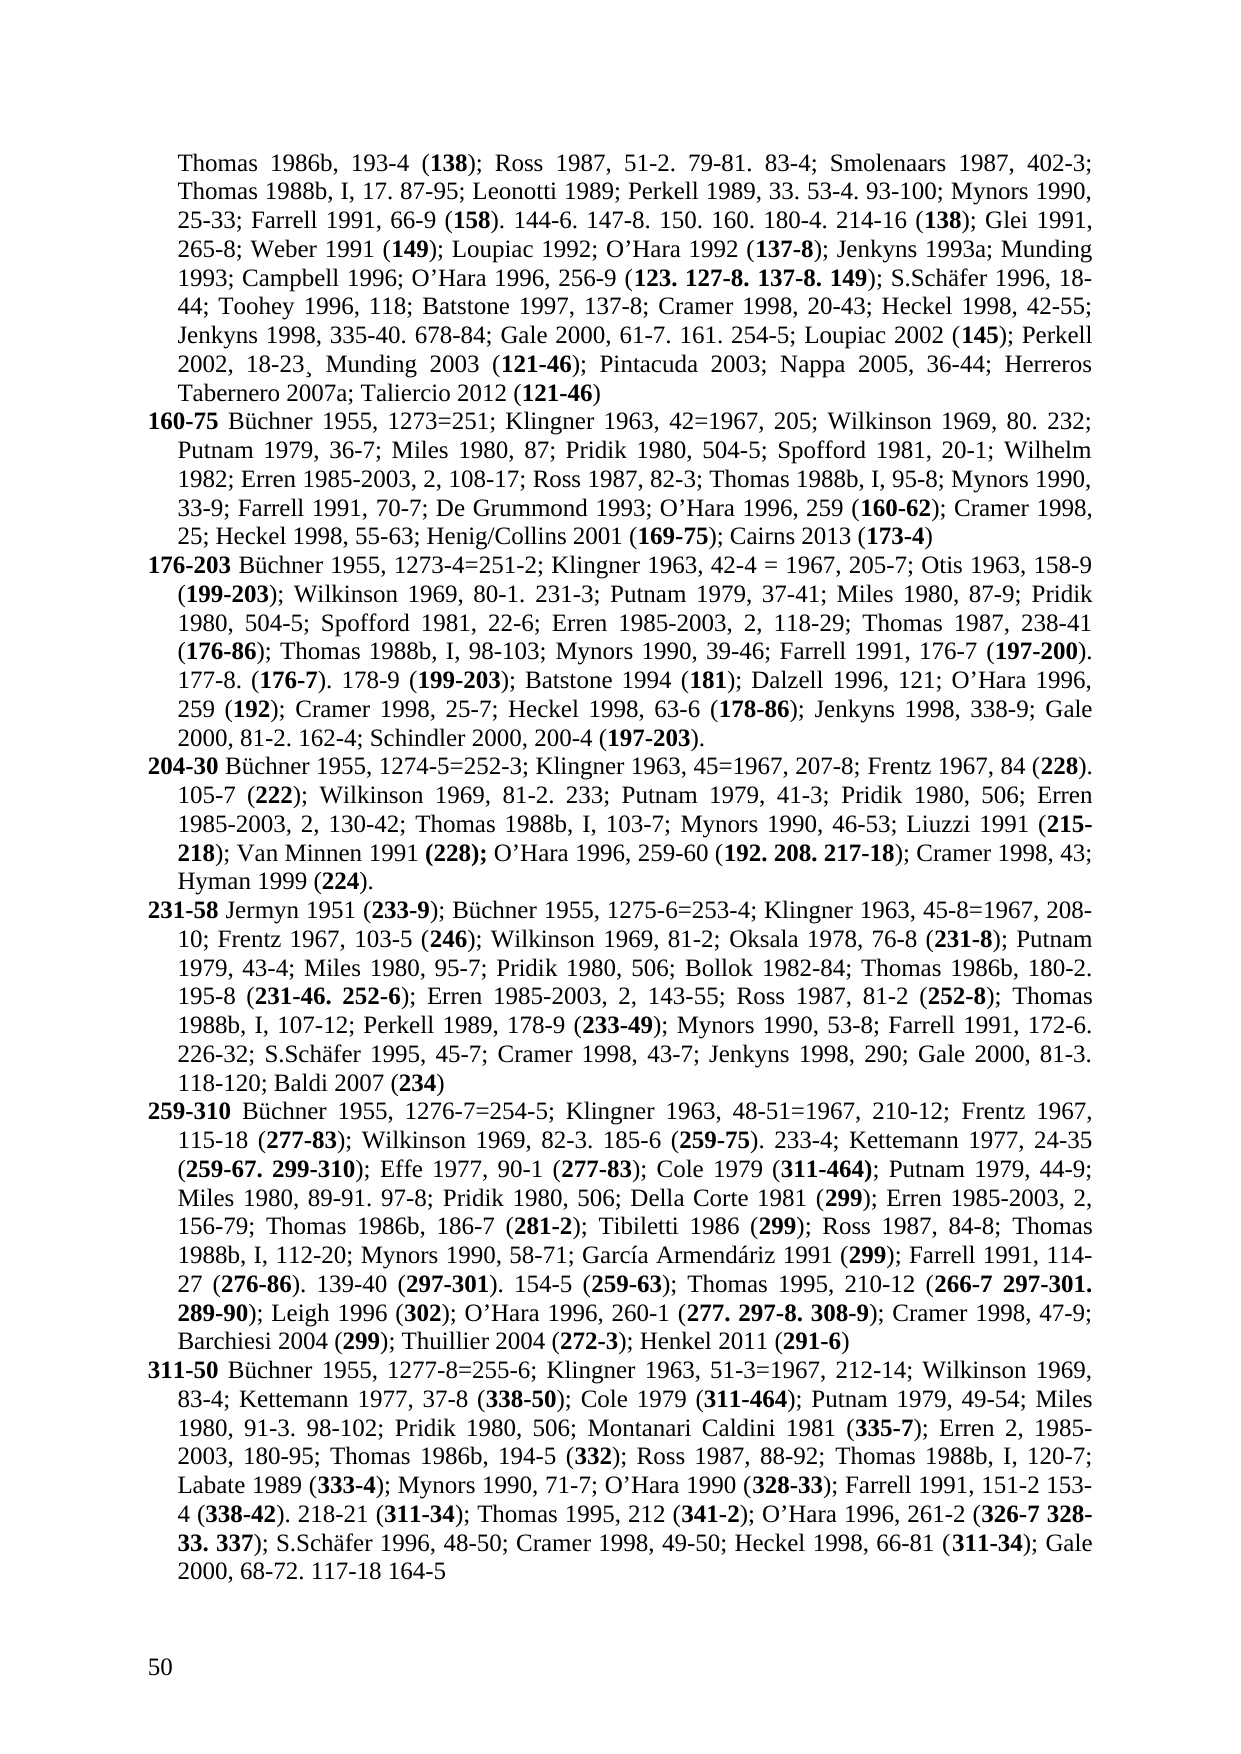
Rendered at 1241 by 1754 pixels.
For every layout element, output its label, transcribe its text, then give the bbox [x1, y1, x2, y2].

text 204-30 Büchner 1955, 1274-5=252-3; Klingner 1963, 45=1967, 207-8; Frentz 1967, 84 (228). 105-7 (222); Wilkinson 1969, 81-2. 233; Putnam 1979, 41-3; Pridik 1980, 506; Erren 1985-2003, 2, 130-42; Thomas 1988b, I, 103-7; Mynors 1990, 46-53; Liuzzi 1991 (215-218); Van Minnen 1991 (228); O’Hara 1996, 259-60 (192. 208. 217-18); Cramer 1998, 43; Hyman 1999 (224). [148, 751, 1093, 895]
text 259-310 Büchner 1955, 1276-7=254-5; Klingner 1963, 48-51=1967, 210-12; Frentz 1967, 115-18 (277-83); Wilkinson 1969, 82-3. 185-6 (259-75). 233-4; Kettemann 1977, 24-35 (259-67. 299-310); Effe 1977, 90-1 (277-83); Cole 1979 (311-464); Putnam 1979, 44-9; Miles 1980, 89-91. 97-8; Pridik 1980, 506; Della Corte 1981 (299); Erren 1985-2003, 2, 156-79; Thomas 1986b, 186-7 (281-2); Tibiletti 1986 (299); Ross 1987, 84-8; Thomas 1988b, I, 112-20; Mynors 1990, 58-71; García Armendáriz 1991 (299); Farrell 1991, 114-27 (276-86). 139-40 (297-301). 154-5 (259-63); Thomas 1995, 210-12 (266-7 297-301. 289-90); Leigh 1996 (302); O’Hara 1996, 260-1 (277. 297-8. 308-9); Cramer 1998, 47-9; Barchiesi 2004 (299); Thuillier 2004 (272-3); Henkel 2011 (291-6) [148, 1096, 1093, 1355]
text 311-50 Büchner 1955, 1277-8=255-6; Klingner 1963, 51-3=1967, 212-14; Wilkinson 1969, 83-4; Kettemann 1977, 37-8 (338-50); Cole 1979 (311-464); Putnam 1979, 49-54; Miles 1980, 91-3. 98-102; Pridik 1980, 506; Montanari Caldini 1981 (335-7); Erren 2, 1985-2003, 180-95; Thomas 1986b, 194-5 (332); Ross 1987, 88-92; Thomas 1988b, I, 120-7; Labate 1989 (333-4); Mynors 1990, 71-7; O’Hara 1990 (328-33); Farrell 1991, 151-2 153-4 (338-42). 218-21 (311-34); Thomas 1995, 212 (341-2); O’Hara 1996, 261-2 (326-7 328-33. 337); S.Schäfer 1996, 48-50; Cramer 1998, 49-50; Heckel 1998, 66-81 (311-34); Gale 2000, 68-72. 117-18 164-5 [148, 1355, 1093, 1585]
text 231-58 Jermyn 1951 (233-9); Büchner 1955, 1275-6=253-4; Klingner 1963, 45-8=1967, 208-10; Frentz 1967, 103-5 (246); Wilkinson 1969, 81-2; Oksala 1978, 76-8 (231-8); Putnam 1979, 43-4; Miles 1980, 95-7; Pridik 1980, 506; Bollok 1982-84; Thomas 1986b, 180-2. 195-8 (231-46. 252-6); Erren 1985-2003, 2, 143-55; Ross 1987, 81-2 (252-8); Thomas 1988b, I, 107-12; Perkell 1989, 178-9 (233-49); Mynors 1990, 53-8; Farrell 1991, 172-6. 226-32; S.Schäfer 1995, 45-7; Cramer 1998, 43-7; Jenkyns 1998, 290; Gale 2000, 81-3. 118-120; Baldi 2007 (234) [148, 895, 1093, 1096]
text 160-75 Büchner 1955, 1273=251; Klingner 1963, 42=1967, 205; Wilkinson 1969, 80. 232; Putnam 1979, 36-7; Miles 1980, 87; Pridik 1980, 504-5; Spofford 1981, 20-1; Wilhelm 1982; Erren 1985-2003, 2, 108-17; Ross 1987, 82-3; Thomas 1988b, I, 95-8; Mynors 1990, 33-9; Farrell 1991, 70-7; De Grummond 1993; O’Hara 1996, 259 (160-62); Cramer 1998, 25; Heckel 1998, 55-63; Henig/Collins 2001 (169-75); Cairns 2013 (173-4) [148, 406, 1093, 550]
text 176-203 Büchner 1955, 1273-4=251-2; Klingner 1963, 42-4 = 1967, 205-7; Otis 1963, 158-9 (199-203); Wilkinson 1969, 80-1. 231-3; Putnam 1979, 37-41; Miles 1980, 87-9; Pridik 1980, 504-5; Spofford 1981, 22-6; Erren 1985-2003, 2, 118-29; Thomas 1987, 238-41 (176-86); Thomas 1988b, I, 98-103; Mynors 1990, 39-46; Farrell 1991, 176-7 (197-200). 177-8. (176-7). 178-9 (199-203); Batstone 1994 (181); Dalzell 1996, 121; O’Hara 1996, 259 (192); Cramer 1998, 25-7; Heckel 1998, 63-6 (178-86); Jenkyns 1998, 338-9; Gale 2000, 81-2. 162-4; Schindler 2000, 200-4 (197-203). [148, 550, 1093, 751]
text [148, 148, 1093, 406]
